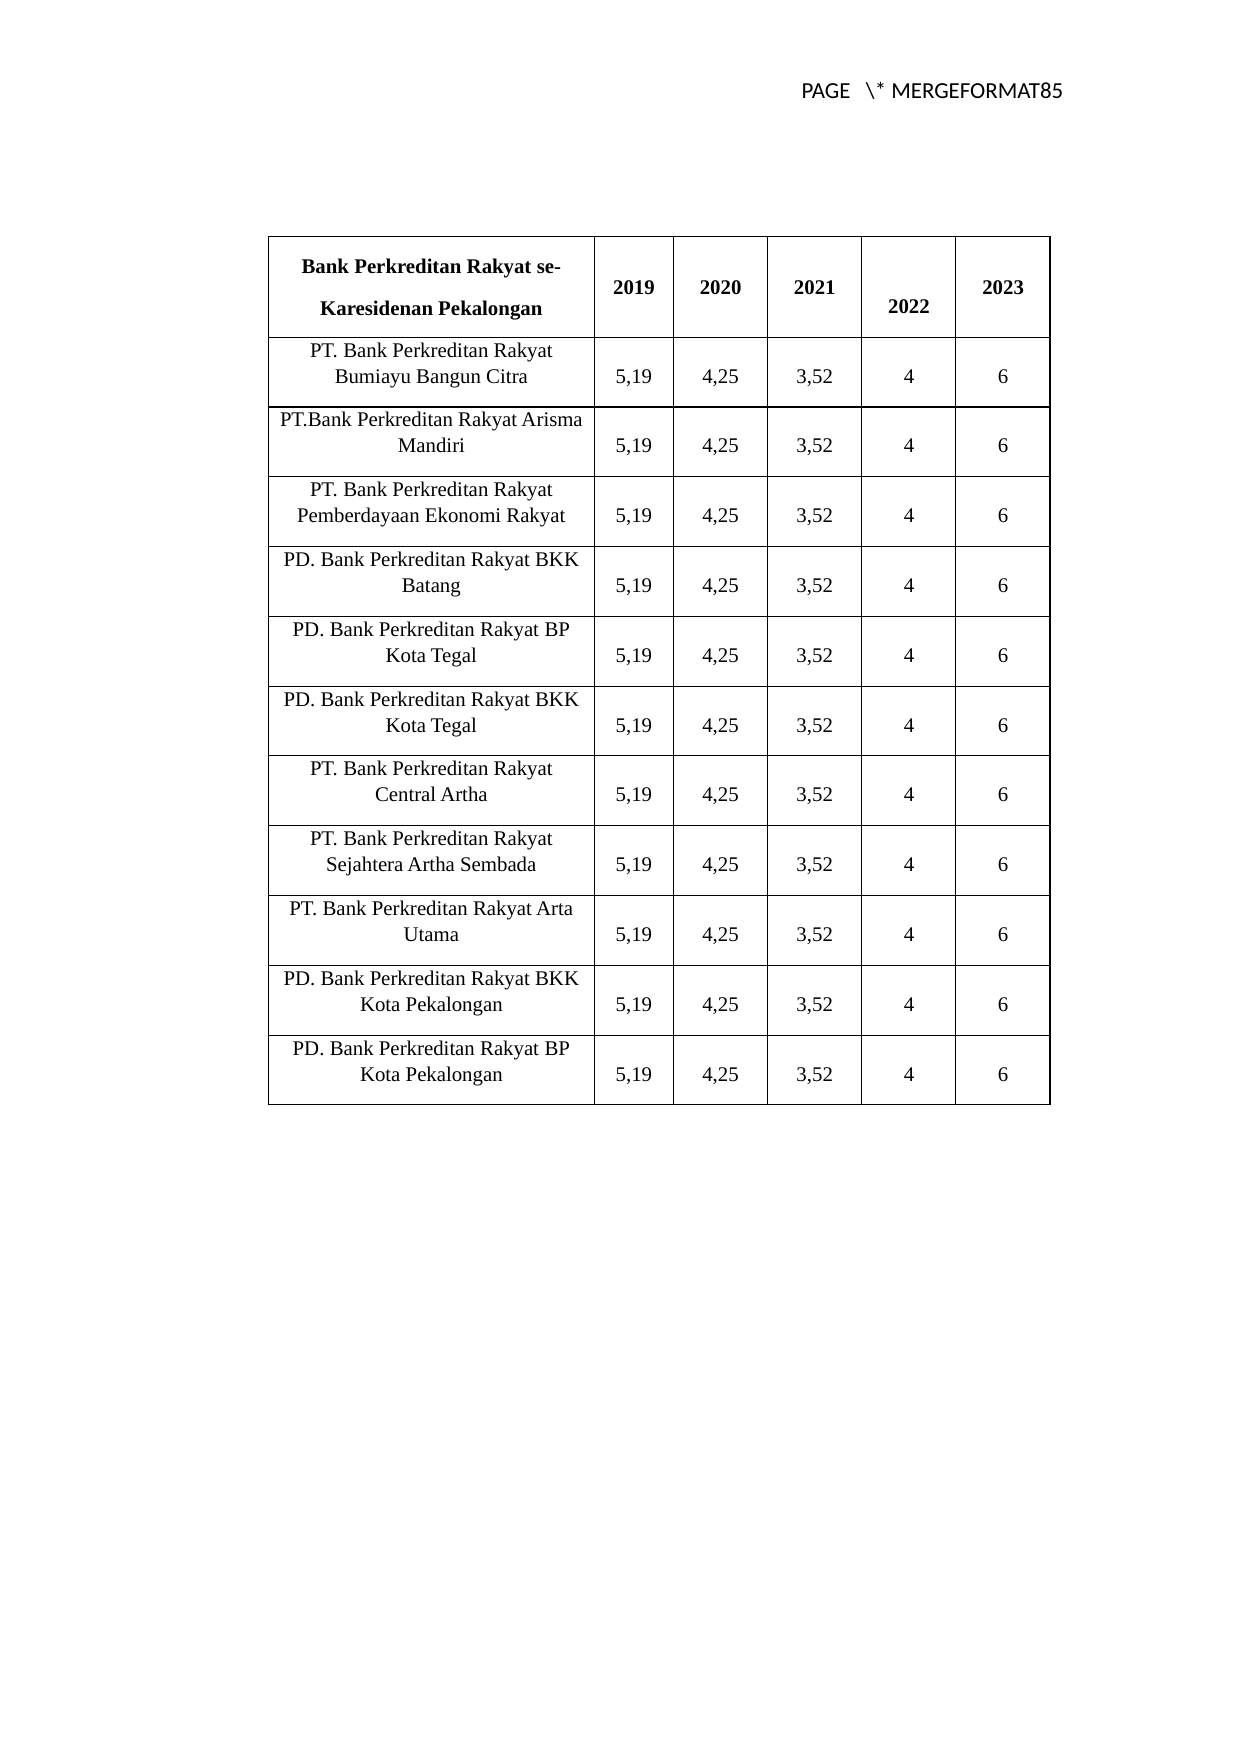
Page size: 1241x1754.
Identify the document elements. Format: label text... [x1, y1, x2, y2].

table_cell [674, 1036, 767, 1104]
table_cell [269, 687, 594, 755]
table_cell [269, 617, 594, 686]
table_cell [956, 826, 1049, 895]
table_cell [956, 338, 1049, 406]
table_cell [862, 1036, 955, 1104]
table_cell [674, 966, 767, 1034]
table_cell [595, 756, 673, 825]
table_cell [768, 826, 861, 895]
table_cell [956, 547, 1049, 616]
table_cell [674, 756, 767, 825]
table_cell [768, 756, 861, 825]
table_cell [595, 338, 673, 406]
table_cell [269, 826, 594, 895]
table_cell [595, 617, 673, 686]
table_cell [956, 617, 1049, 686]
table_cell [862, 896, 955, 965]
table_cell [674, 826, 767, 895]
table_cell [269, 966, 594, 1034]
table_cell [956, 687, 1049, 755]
table_header 2020 [674, 237, 767, 337]
table_header Bank Perkreditan Rakyat se-Karesidenan Pekalongan [269, 237, 594, 337]
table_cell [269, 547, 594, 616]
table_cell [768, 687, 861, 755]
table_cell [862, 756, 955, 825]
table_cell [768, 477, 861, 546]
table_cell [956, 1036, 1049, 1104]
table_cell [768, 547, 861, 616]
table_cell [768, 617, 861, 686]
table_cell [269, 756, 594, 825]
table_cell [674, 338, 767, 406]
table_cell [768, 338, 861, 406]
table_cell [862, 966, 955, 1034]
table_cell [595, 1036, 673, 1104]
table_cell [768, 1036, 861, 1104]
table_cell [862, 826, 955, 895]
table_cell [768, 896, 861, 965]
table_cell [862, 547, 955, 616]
table_header 2019 [595, 237, 673, 337]
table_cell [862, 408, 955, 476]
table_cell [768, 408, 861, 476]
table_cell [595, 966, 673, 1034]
table_header 2021 [768, 237, 861, 337]
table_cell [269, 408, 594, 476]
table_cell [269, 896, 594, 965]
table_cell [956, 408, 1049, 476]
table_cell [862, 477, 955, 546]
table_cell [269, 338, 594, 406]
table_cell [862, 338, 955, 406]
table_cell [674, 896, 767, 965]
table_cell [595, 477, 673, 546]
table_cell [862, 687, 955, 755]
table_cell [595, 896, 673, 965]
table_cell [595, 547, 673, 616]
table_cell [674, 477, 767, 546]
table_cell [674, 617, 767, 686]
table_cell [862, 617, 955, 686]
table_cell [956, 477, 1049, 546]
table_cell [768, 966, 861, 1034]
table_header 2023 [956, 237, 1049, 337]
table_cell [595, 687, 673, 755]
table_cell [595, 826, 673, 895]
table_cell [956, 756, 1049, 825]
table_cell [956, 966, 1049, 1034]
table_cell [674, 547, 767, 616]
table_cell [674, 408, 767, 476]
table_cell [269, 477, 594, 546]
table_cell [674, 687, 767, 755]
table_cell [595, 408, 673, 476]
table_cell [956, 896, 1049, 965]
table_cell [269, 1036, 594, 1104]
table_header 2022 [862, 237, 955, 337]
